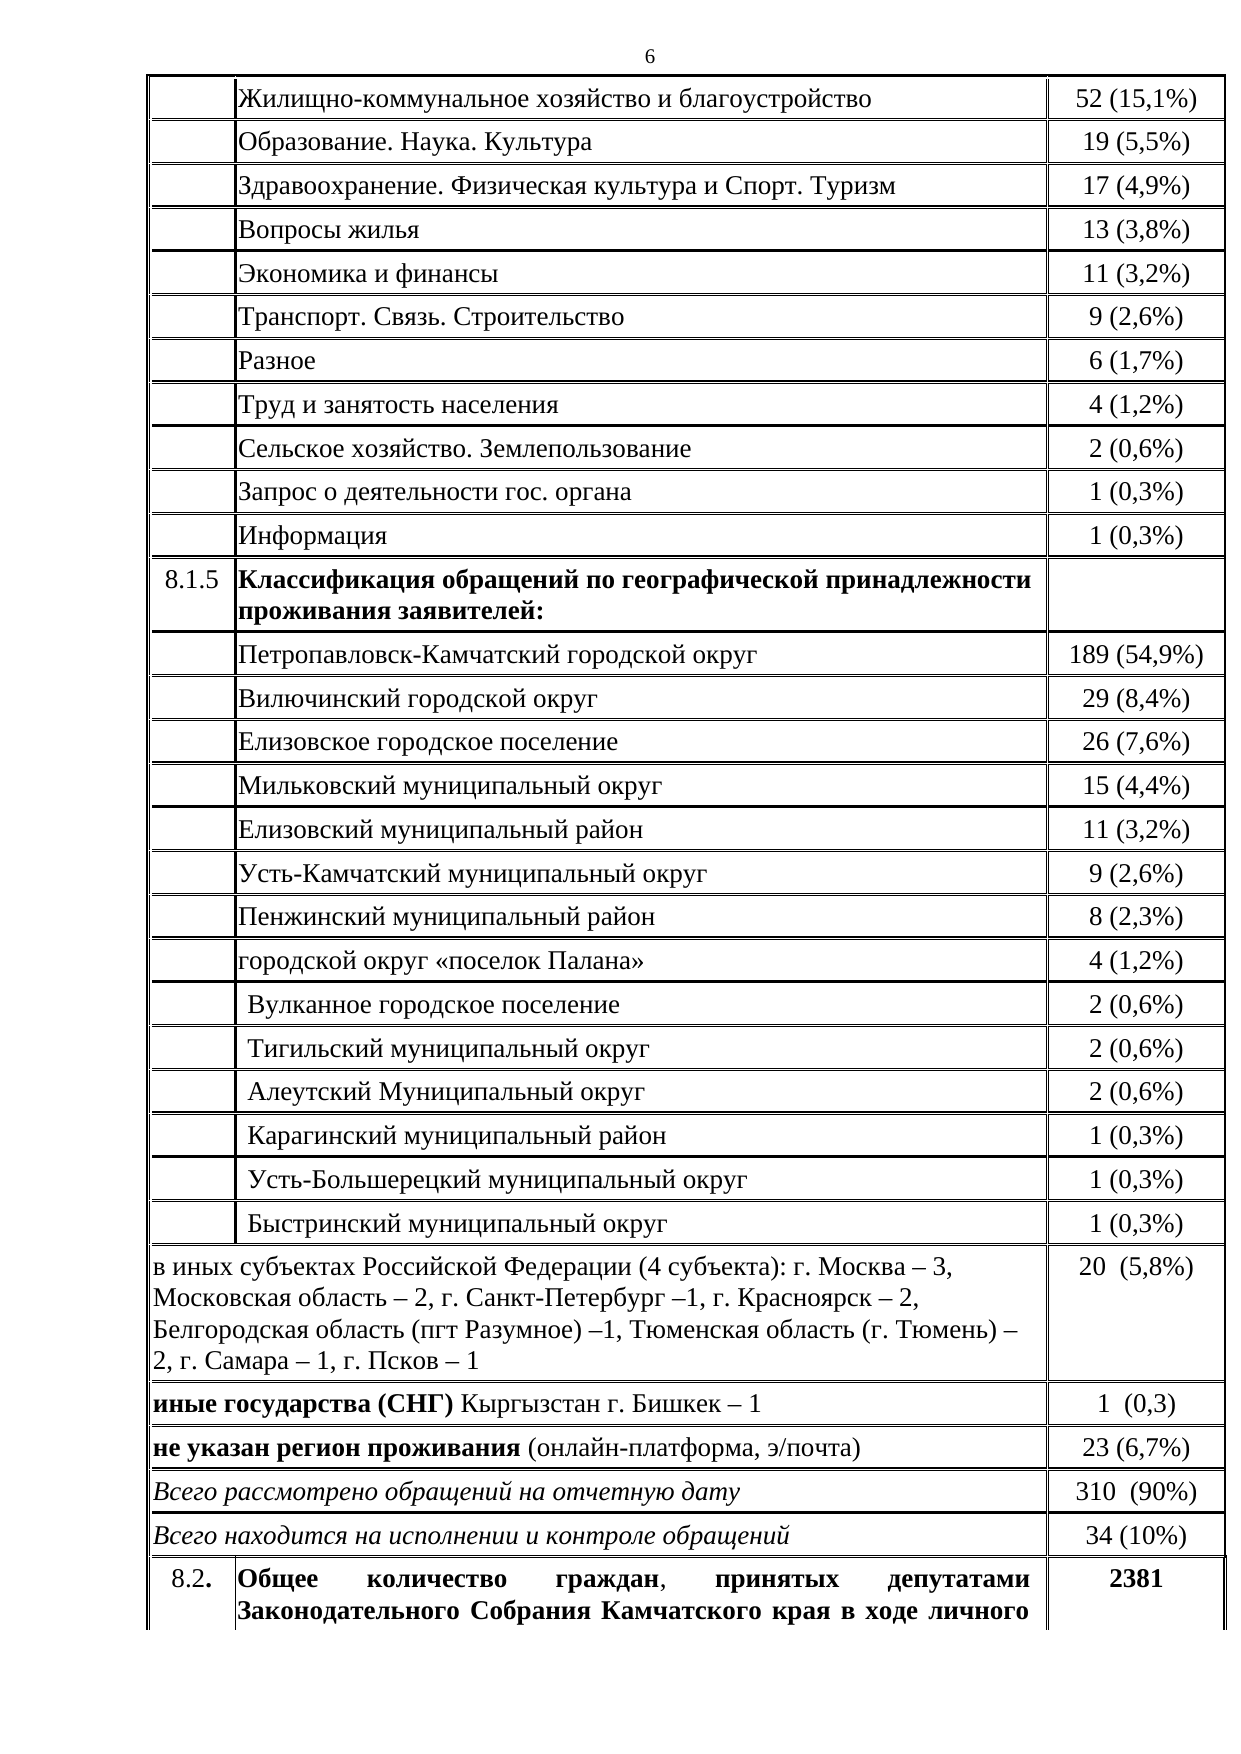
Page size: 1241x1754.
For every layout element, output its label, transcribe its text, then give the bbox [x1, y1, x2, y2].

table_cell 2 (0,6%) [1049, 1027, 1224, 1067]
table_cell [148, 118, 235, 161]
table_cell [148, 1024, 235, 1067]
table_cell Тигильский муниципальный округ [237, 1027, 1046, 1067]
table_cell 23 (6,7%) [1049, 1427, 1224, 1467]
table_cell 9 (2,6%) [1049, 852, 1224, 892]
table_cell [1049, 559, 1224, 630]
table_cell 19 (5,5%) [1049, 121, 1224, 161]
table_cell Разное [237, 340, 1046, 380]
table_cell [236, 1558, 1046, 1629]
table_cell в иных субъектах Российской Федерации (4 субъекта): г. Москва – 3, Московская область – 2, г. Санкт-Петербург –1, г. Красноярск – 2, Белгородская область (пгт Разумное) –1, Тюменская область (г. Тюмень) – 2, г. Самара – 1, г. Псков – 1 [150, 1243, 1046, 1380]
table_cell [148, 293, 235, 336]
table_cell 29 (8,4%) [1049, 677, 1224, 717]
table_cell 15 (4,4%) [1049, 765, 1224, 805]
table_cell [150, 380, 234, 424]
table_cell 2381 [1049, 1558, 1223, 1629]
table_cell [150, 77, 235, 118]
table_cell [148, 1199, 235, 1242]
table_cell Сельское хозяйство. Землепользование [237, 427, 1046, 468]
table_cell Всего рассмотрено обращений на отчетную дату [150, 1467, 1046, 1511]
table_cell 2 (0,6%) [1049, 983, 1224, 1024]
table_cell 1 (0,3) [1049, 1383, 1224, 1423]
table_cell Классификация обращений по географической принадлежности проживания заявителей: [237, 559, 1046, 630]
table_cell Экономика и финансы [237, 252, 1046, 293]
table_cell 1 (0,3%) [1049, 1158, 1224, 1199]
table_cell [150, 424, 234, 468]
table_cell [150, 1111, 234, 1155]
table_cell 4 (1,2%) [1049, 384, 1224, 424]
table_cell 6 (1,7%) [1049, 340, 1224, 380]
table_cell 1 (0,3%) [1049, 1202, 1224, 1242]
table_cell Вопросы жилья [237, 209, 1046, 249]
table_cell Всего находится на исполнении и контроле обращений [150, 1511, 1046, 1555]
table_cell [150, 630, 234, 674]
table_cell городской округ «поселок Палана» [237, 940, 1046, 980]
table_cell Мильковский муниципальный округ [237, 765, 1046, 805]
table_cell не указан регион проживания (онлайн-платформа, э/почта) [150, 1424, 1046, 1467]
table_cell Петропавловск-Камчатский городской округ [237, 633, 1046, 674]
table_cell [150, 805, 234, 849]
table_cell 189 (54,9%) [1049, 633, 1224, 674]
table_cell Труд и занятость населения [237, 384, 1046, 424]
table_cell Елизовское городское поселение [237, 721, 1046, 761]
table_cell 9 (2,6%) [1049, 296, 1224, 336]
table_cell 4 (1,2%) [1049, 940, 1224, 980]
table_cell 2 (0,6%) [1049, 1071, 1224, 1111]
table_cell 2 (0,6%) [1049, 427, 1224, 468]
table_cell Пенжинский муниципальный район [237, 896, 1046, 936]
table_cell 52 (15,1%) [1048, 77, 1224, 118]
table_cell 34 (10%) [1049, 1514, 1224, 1555]
table_cell Образование. Наука. Культура [237, 121, 1046, 161]
table_cell 310 (90%) [1049, 1471, 1224, 1511]
table_cell 8.1.5 [150, 555, 234, 630]
table_cell Вилючинский городской округ [237, 677, 1046, 717]
table_cell [150, 718, 234, 761]
table_cell Елизовский муниципальный район [237, 808, 1046, 849]
table_cell Усть-Камчатский муниципальный округ [237, 852, 1046, 892]
table_cell 1 (0,3%) [1049, 471, 1224, 511]
table_cell Запрос о деятельности гос. органа [237, 471, 1046, 511]
table_cell [150, 1068, 234, 1111]
table_cell [150, 893, 234, 936]
table_cell Здравоохранение. Физическая культура и Спорт. Туризм [237, 165, 1046, 205]
table_cell иные государства (СНГ) Кыргызстан г. Бишкек – 1 [148, 1380, 1047, 1423]
table_cell 20 (5,8%) [1049, 1246, 1224, 1380]
table_cell [148, 468, 235, 511]
table_cell [148, 849, 235, 892]
table_cell [150, 205, 234, 249]
table_cell [150, 1155, 234, 1199]
table_cell Усть-Большерецкий муниципальный округ [237, 1158, 1046, 1199]
table_cell 17 (4,9%) [1049, 165, 1224, 205]
table_cell Жилищно-коммунальное хозяйство и благоустройство [235, 77, 1047, 118]
table_cell 13 (3,8%) [1049, 209, 1224, 249]
table_cell [150, 161, 234, 205]
table_cell [148, 674, 235, 717]
table_cell 1 (0,3%) [1049, 1115, 1224, 1155]
table_cell [150, 249, 234, 293]
table_cell Информация [237, 515, 1046, 555]
table_cell Быстринский муниципальный округ [237, 1202, 1046, 1242]
table_cell Вулканное городское поселение [237, 983, 1046, 1024]
table_cell 1 (0,3%) [1049, 515, 1224, 555]
table_cell Транспорт. Связь. Строительство [237, 296, 1046, 336]
table_cell 8.2. [148, 1555, 235, 1629]
table_cell [150, 511, 234, 555]
table_cell [150, 336, 234, 380]
table_cell 8 (2,3%) [1049, 896, 1224, 936]
table_cell [150, 761, 234, 805]
table_cell [150, 980, 234, 1024]
table_cell Карагинский муниципальный район [237, 1115, 1046, 1155]
table_cell 11 (3,2%) [1049, 252, 1224, 293]
table_cell 11 (3,2%) [1049, 808, 1224, 849]
table_cell Алеутский Муниципальный округ [237, 1071, 1046, 1111]
table_cell 26 (7,6%) [1049, 721, 1224, 761]
table_cell [150, 936, 234, 980]
